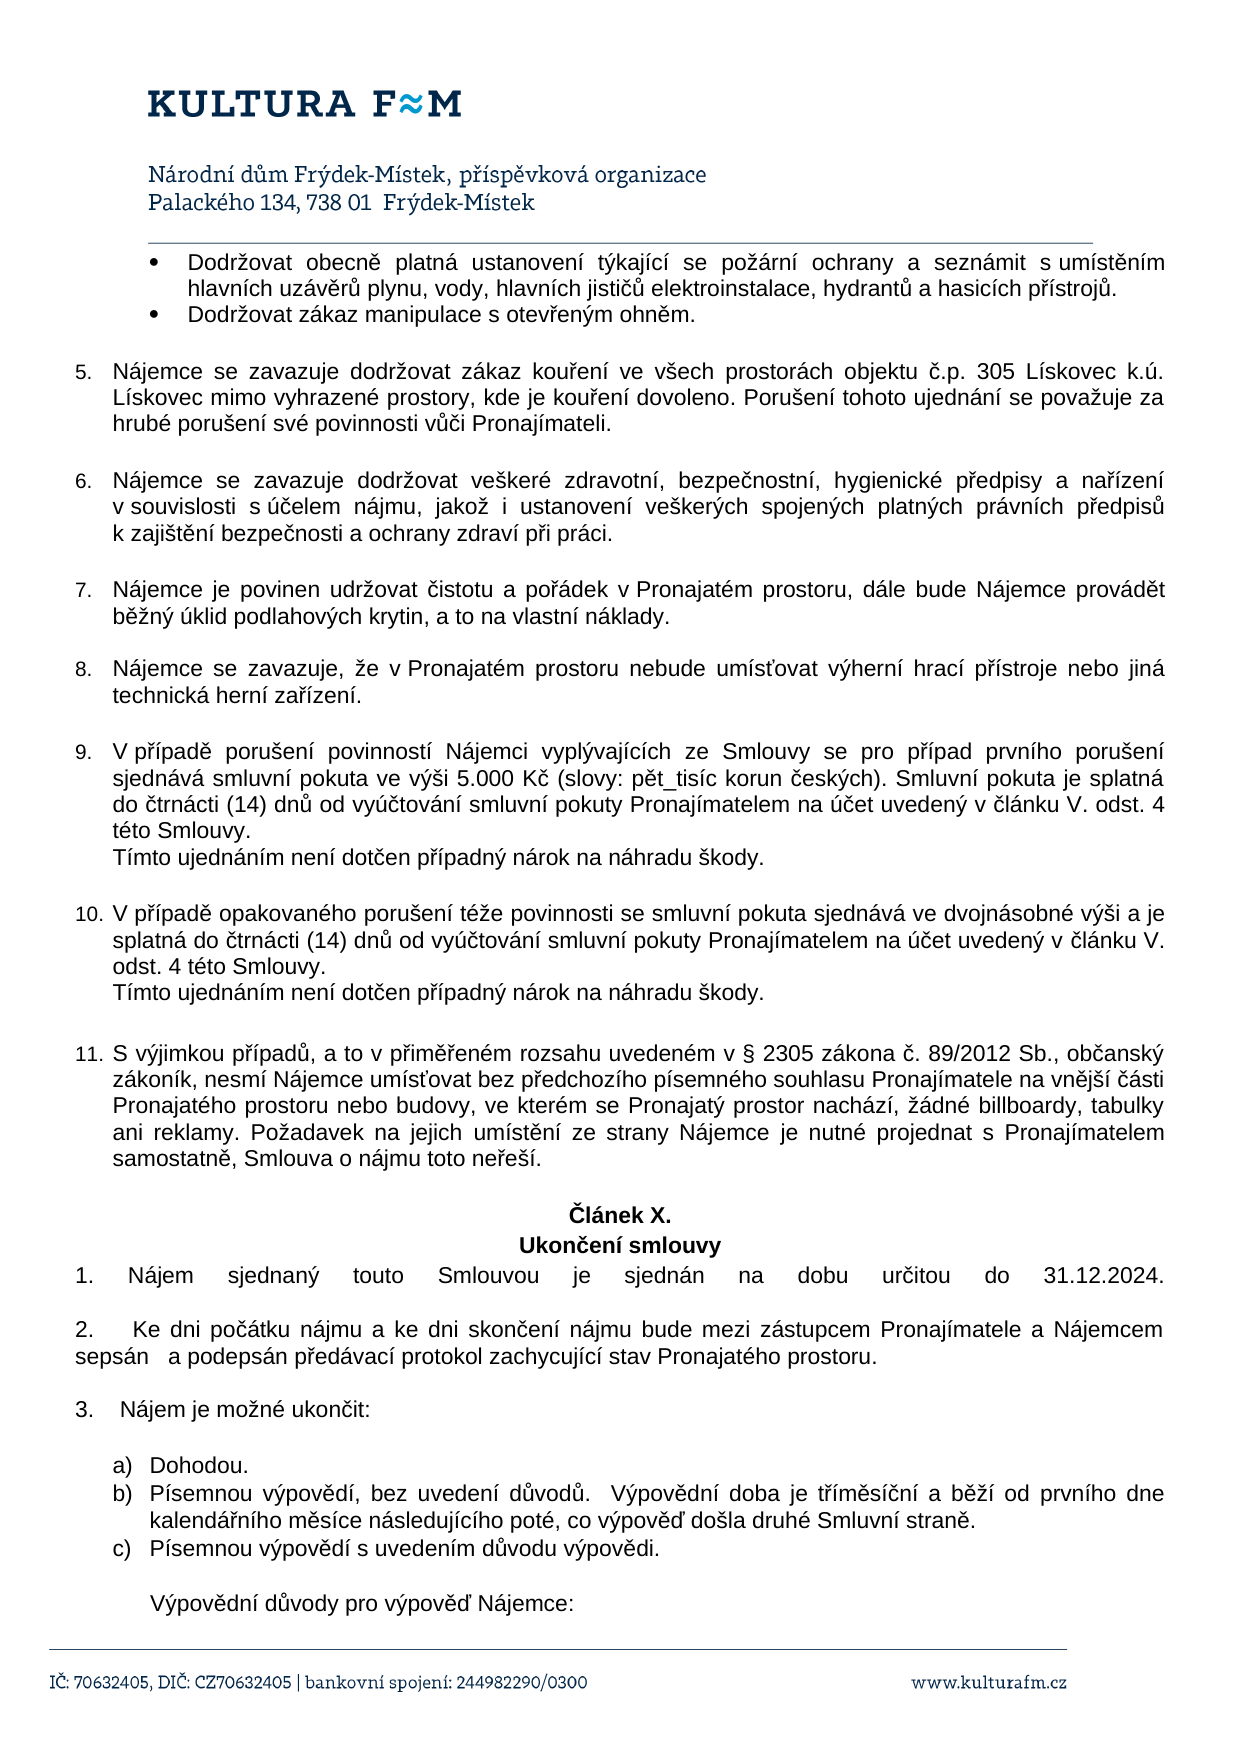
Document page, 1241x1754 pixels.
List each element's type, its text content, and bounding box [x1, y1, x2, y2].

text 3. Nájem je možné ukončit: [75, 1396, 1165, 1422]
list Písemnou výpovědí s uvedením důvodu výpovědi. [112, 1535, 1165, 1561]
text Ukončení smlouvy [75, 1232, 1165, 1258]
list Nájemce se zavazuje dodržovat zákaz kouření ve všech prostorách objektu č.p. 305 Lískovec k.ú. Lískovec mimo vyhrazené prostory, kde je kouření dovoleno. Porušení tohoto ujednání se považuje za hrubé porušení své povinnosti vůči Pronajímateli. [75, 358, 1165, 437]
list Výpovědní důvody pro výpověď Nájemce: [150, 1590, 1165, 1616]
list Dodržovat obecně platná ustanovení týkající se požární ochrany a seznámit s umístěním hlavních uzávěrů plynu, vody, hlavních jističů elektroinstalace, hydrantů a hasicích přístrojů. [150, 102, 1165, 301]
list V případě opakovaného porušení téže povinnosti se smluvní pokuta sjednává ve dvojnásobné výši a je splatná do čtrnácti (14) dnů od vyúčtování smluvní pokuty Pronajímatelem na účet uvedený v článku V. odst. 4 této Smlouvy. [75, 900, 1165, 979]
text Tímto ujednáním není dotčen případný nárok na náhradu škody. [112, 979, 1165, 1006]
text Tímto ujednáním není dotčen případný nárok na náhradu škody. [112, 844, 1165, 870]
list Dohodou. [112, 1452, 1165, 1478]
picture [8, 1643, 1093, 1753]
list Písemnou výpovědí, bez uvedení důvodů. Výpovědní doba je tříměsíční a běží od prvního dne kalendářního měsíce následujícího poté, co výpověď došla druhé Smluvní straně. [112, 1480, 1165, 1534]
list Nájemce je povinen udržovat čistotu a pořádek v Pronajatém prostoru, dále bude Nájemce provádět běžný úklid podlahových krytin, a to na vlastní náklady. [75, 576, 1165, 629]
picture [0, 0, 1241, 249]
list Dodržovat zákaz manipulace s otevřeným ohněm. [150, 301, 1165, 327]
list S výjimkou případů, a to v přiměřeném rozsahu uvedeném v § 2305 zákona č. 89/2012 Sb., občanský zákoník, nesmí Nájemce umísťovat bez předchozího písemného souhlasu Pronajímatele na vnější části Pronajatého prostoru nebo budovy, ve kterém se Pronajatý prostor nachází, žádné billboardy, tabulky ani reklamy. Požadavek na jejich umístění ze strany Nájemce je nutné projednat s Pronajímatelem samostatně, Smlouva o nájmu toto neřeší. [75, 1040, 1165, 1171]
list Nájemce se zavazuje dodržovat veškeré zdravotní, bezpečnostní, hygienické předpisy a nařízení v souvislosti s účelem nájmu, jakož i ustanovení veškerých spojených platných právních předpisů k zajištění bezpečnosti a ochrany zdraví při práci. [75, 467, 1165, 546]
list Nájemce se zavazuje, že v Pronajatém prostoru nebude umísťovat výherní hrací přístroje nebo jiná technická herní zařízení. [75, 655, 1165, 708]
text 1. Nájem sjednaný touto Smlouvou je sjednán na dobu určitou do 31.12.2024. [75, 1262, 1165, 1316]
text Článek X. [75, 1202, 1165, 1228]
list V případě porušení povinností Nájemci vyplývajících ze Smlouvy se pro případ prvního porušení sjednává smluvní pokuta ve výši 5.000 Kč (slovy: pět_tisíc korun českých). Smluvní pokuta je splatná do čtrnácti (14) dnů od vyúčtování smluvní pokuty Pronajímatelem na účet uvedený v článku V. odst. 4 této Smlouvy. [75, 738, 1165, 844]
text 2. Ke dni počátku nájmu a ke dni skončení nájmu bude mezi zástupcem Pronajímatele a Nájemcem sepsán a podepsán předávací protokol zachycující stav Pronajatého prostoru. [75, 1316, 1165, 1369]
